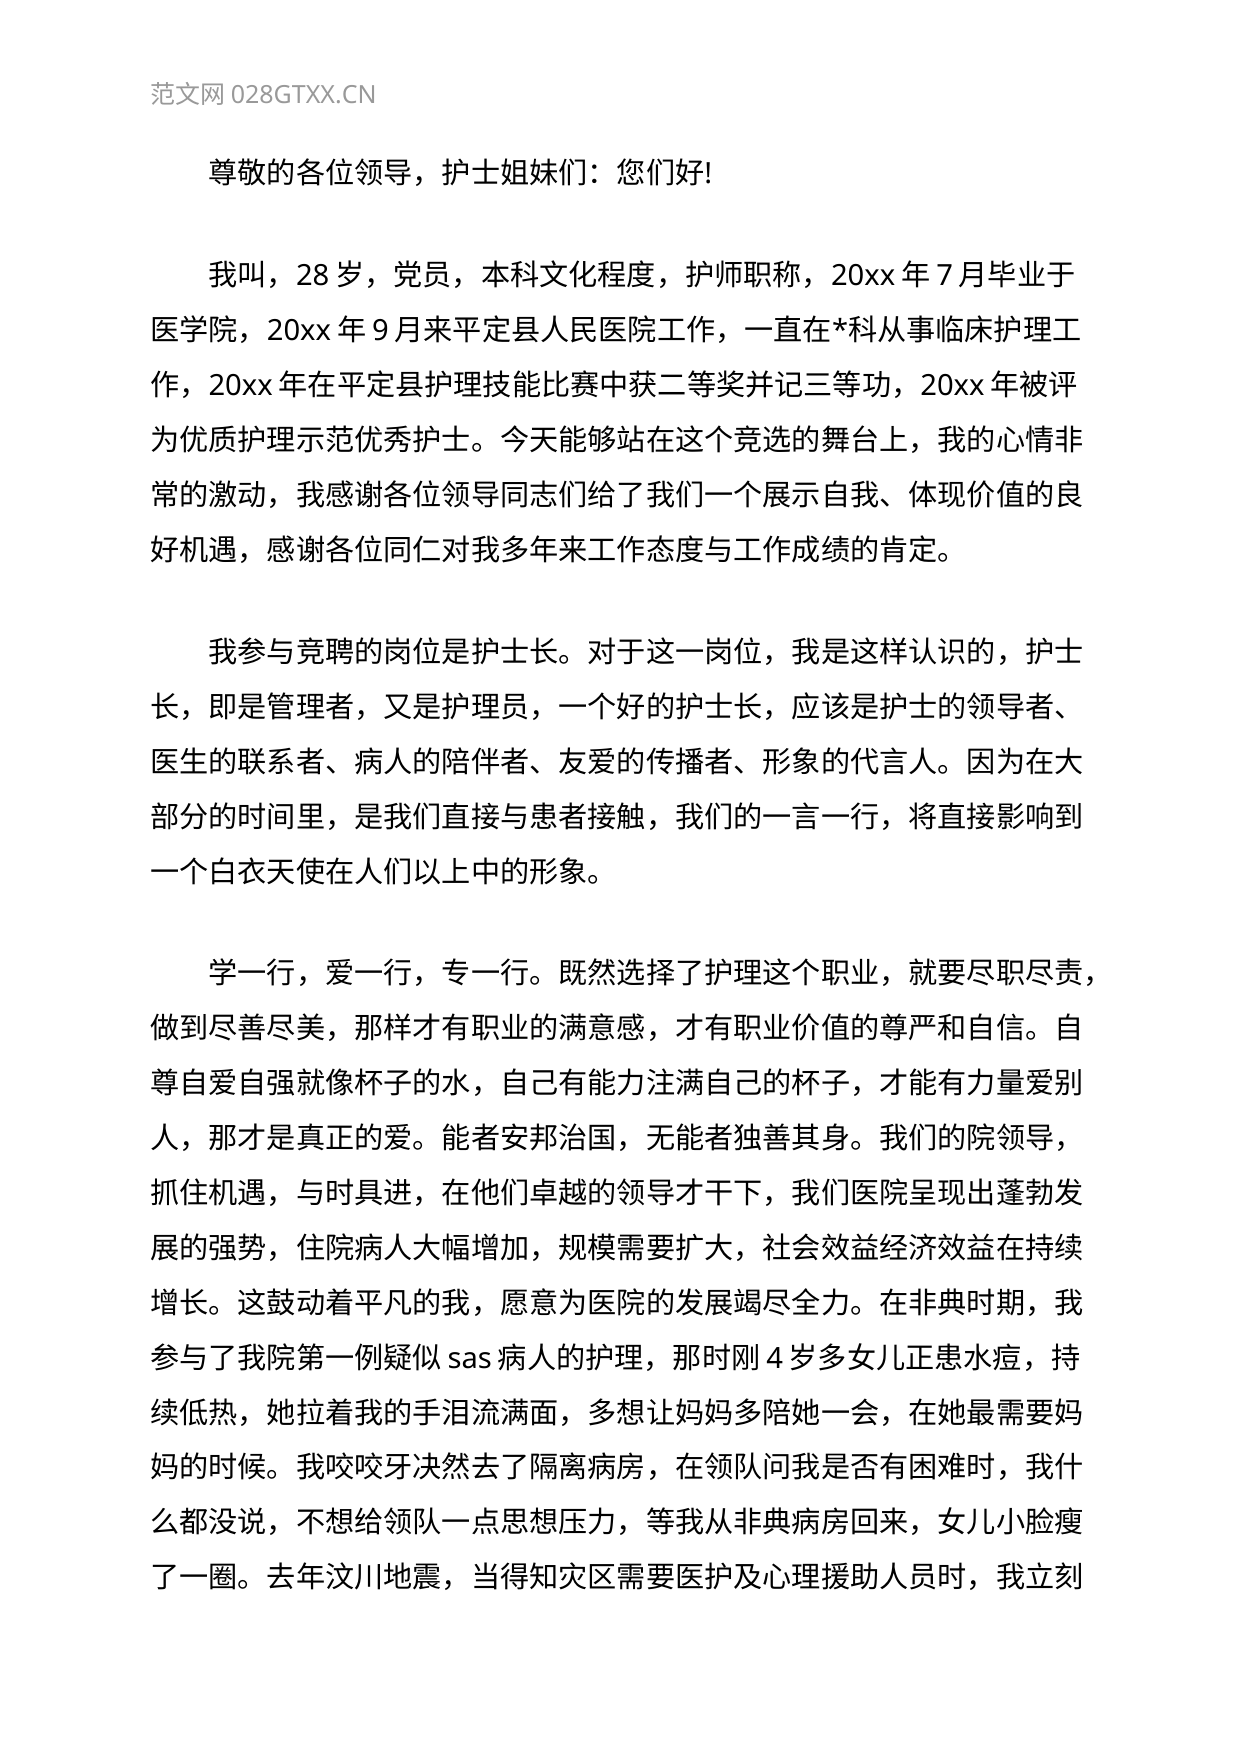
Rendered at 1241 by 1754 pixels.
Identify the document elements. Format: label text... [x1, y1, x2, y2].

text 尊敬的各位领导，护士姐妹们：您们好! [150, 150, 1090, 192]
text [150, 950, 1090, 1596]
text 我叫，28岁，党员，本科文化程度，护师职称，20xx年7月毕业于医学院，20xx年9月来平定县人民医院工作，一直在*科从事临床护理工作，20xx年在平定县护理技能比赛中获二等奖并记三等功，20xx年被评为优质护理示范优秀护士。今天能够站在这个竞选的舞台上，我的心情非常的激动，我感谢各位领导同志们给了我们一个展示自我、体现价值的良好机遇，感谢各位同仁对我多年来工作态度与工作成绩的肯定。 [150, 252, 1090, 569]
text 我参与竞聘的岗位是护士长。对于这一岗位，我是这样认识的，护士长，即是管理者，又是护理员，一个好的护士长，应该是护士的领导者、医生的联系者、病人的陪伴者、友爱的传播者、形象的代言人。因为在大部分的时间里，是我们直接与患者接触，我们的一言一行，将直接影响到一个白衣天使在人们以上中的形象。 [150, 628, 1090, 890]
